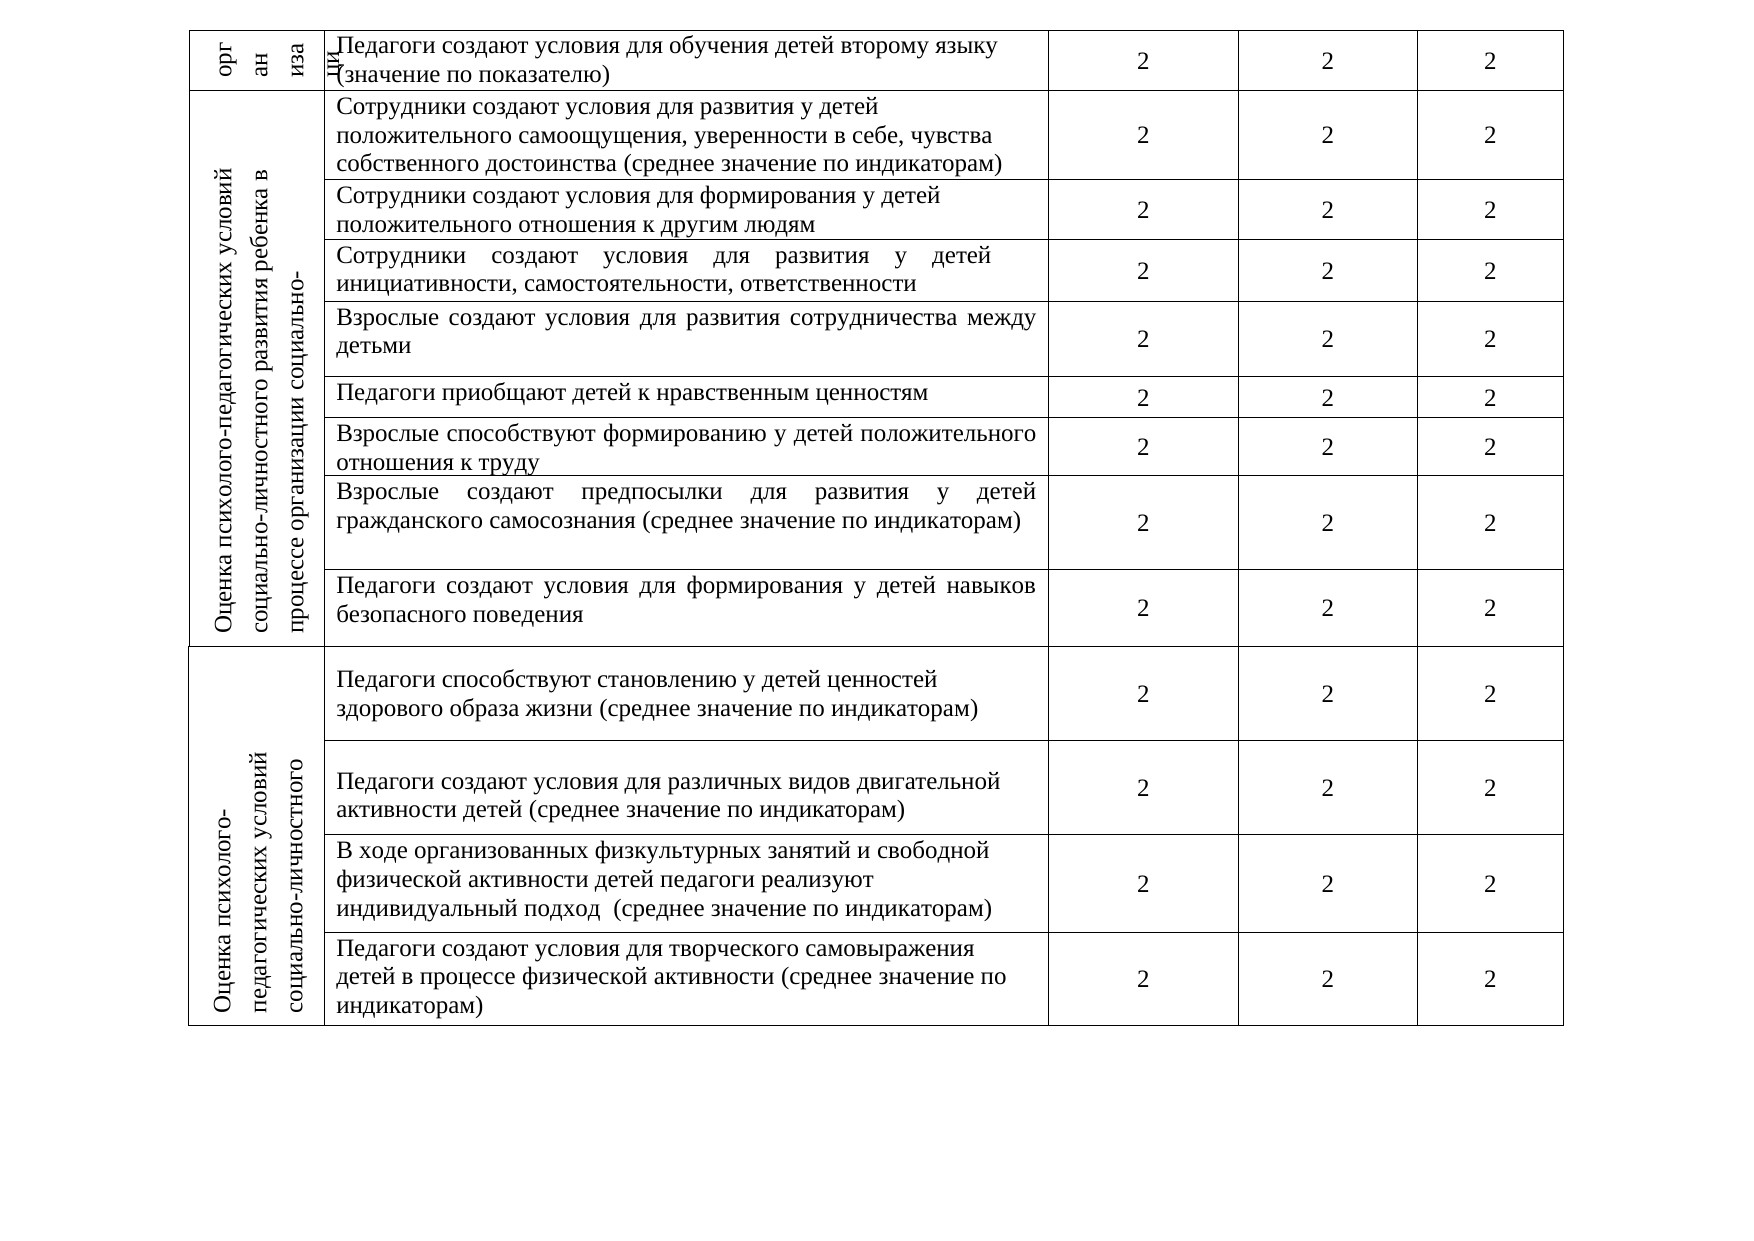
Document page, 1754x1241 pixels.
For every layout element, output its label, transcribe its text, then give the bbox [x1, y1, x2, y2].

table_cell Оценка психолого-педагогических условий социально-личностного развития ребенка в процессе организации социально-ориентированной деятельности [190, 91, 324, 646]
table_cell 2 [1418, 91, 1563, 179]
table_cell В ходе организованных физкультурных занятий и свободной физической активности детей педагоги реализуют индивидуальный подход (среднее значение по индикаторам) [325, 835, 1048, 932]
table_cell 2 [1239, 302, 1417, 376]
table_cell Педагоги способствуют становлению у детей ценностей здорового образа жизни (среднее значение по индикаторам) [325, 647, 1048, 740]
table_cell Взрослые создают условия для развития сотрудничества между детьми [325, 302, 1048, 376]
table_cell 2 [1239, 180, 1417, 239]
table_cell 2 [1418, 476, 1563, 569]
table_cell 2 [1418, 933, 1563, 1025]
table_cell Педагоги создают условия для обучения детей второму языку (значение по показателю) [325, 31, 1048, 90]
table_cell 2 [1239, 91, 1417, 179]
table_cell 2 [1239, 377, 1417, 417]
table_cell 2 [1239, 31, 1417, 90]
table_cell 2 [1049, 31, 1238, 90]
table_cell 2 [1418, 570, 1563, 646]
table_cell 2 [1049, 302, 1238, 376]
table_cell Сотрудники создают условия для развития у детей инициативности, самостоятельности, ответственности [325, 240, 1048, 301]
table_cell 2 [1239, 418, 1417, 475]
table_cell Педагоги создают условия для различных видов двигательной активности детей (среднее значение по индикаторам) [325, 741, 1048, 834]
table_cell 2 [1049, 570, 1238, 646]
table_cell Взрослые создают предпосылки для развития у детей гражданского самосознания (среднее значение по индикаторам) [325, 476, 1048, 569]
table_cell 2 [1418, 180, 1563, 239]
table_cell 2 [1418, 302, 1563, 376]
table_cell 2 [1049, 647, 1238, 740]
table_cell 2 [1239, 933, 1417, 1025]
table_cell 2 [1418, 647, 1563, 740]
table_cell 2 [1418, 240, 1563, 301]
table_cell 2 [1239, 835, 1417, 932]
table_cell 2 [1239, 240, 1417, 301]
table_cell Педагоги приобщают детей к нравственным ценностям [325, 377, 1048, 417]
table_cell 2 [1049, 377, 1238, 417]
table_cell Сотрудники создают условия для развития у детей положительного самоощущения, уверенности в себе, чувства собственного достоинства (среднее значение по индикаторам) [325, 91, 1048, 179]
table_cell Оценка психолого-педагогических условий социально-личностного развития ребенка в процессе организации физического развития детей [189, 647, 324, 1025]
table_cell Взрослые способствуют формированию у детей положительного отношения к труду [325, 418, 1048, 475]
table_cell 2 [1049, 476, 1238, 569]
table_cell 2 [1239, 476, 1417, 569]
table_cell Педагоги создают условия для формирования у детей навыков безопасного поведения [325, 570, 1048, 646]
table_cell 2 [1418, 418, 1563, 475]
table_cell 2 [1049, 91, 1238, 179]
table_cell 2 [1239, 647, 1417, 740]
table_cell 2 [1049, 180, 1238, 239]
table_cell 2 [1049, 240, 1238, 301]
table_cell 2 [1418, 31, 1563, 90]
table_cell 2 [1418, 741, 1563, 834]
table_cell Сотрудники создают условия для формирования у детей положительного отношения к другим людям [325, 180, 1048, 239]
table_cell 2 [1049, 418, 1238, 475]
table_cell 2 [1239, 570, 1417, 646]
table_cell 2 [1049, 933, 1238, 1025]
table_cell 2 [1239, 741, 1417, 834]
table_cell 2 [1049, 741, 1238, 834]
table_cell Педагоги создают условия для творческого самовыражения детей в процессе физической активности (среднее значение по индикаторам) [325, 933, 1048, 1025]
table_cell 2 [1049, 835, 1238, 932]
table_cell 2 [1418, 377, 1563, 417]
table_cell 2 [1418, 835, 1563, 932]
